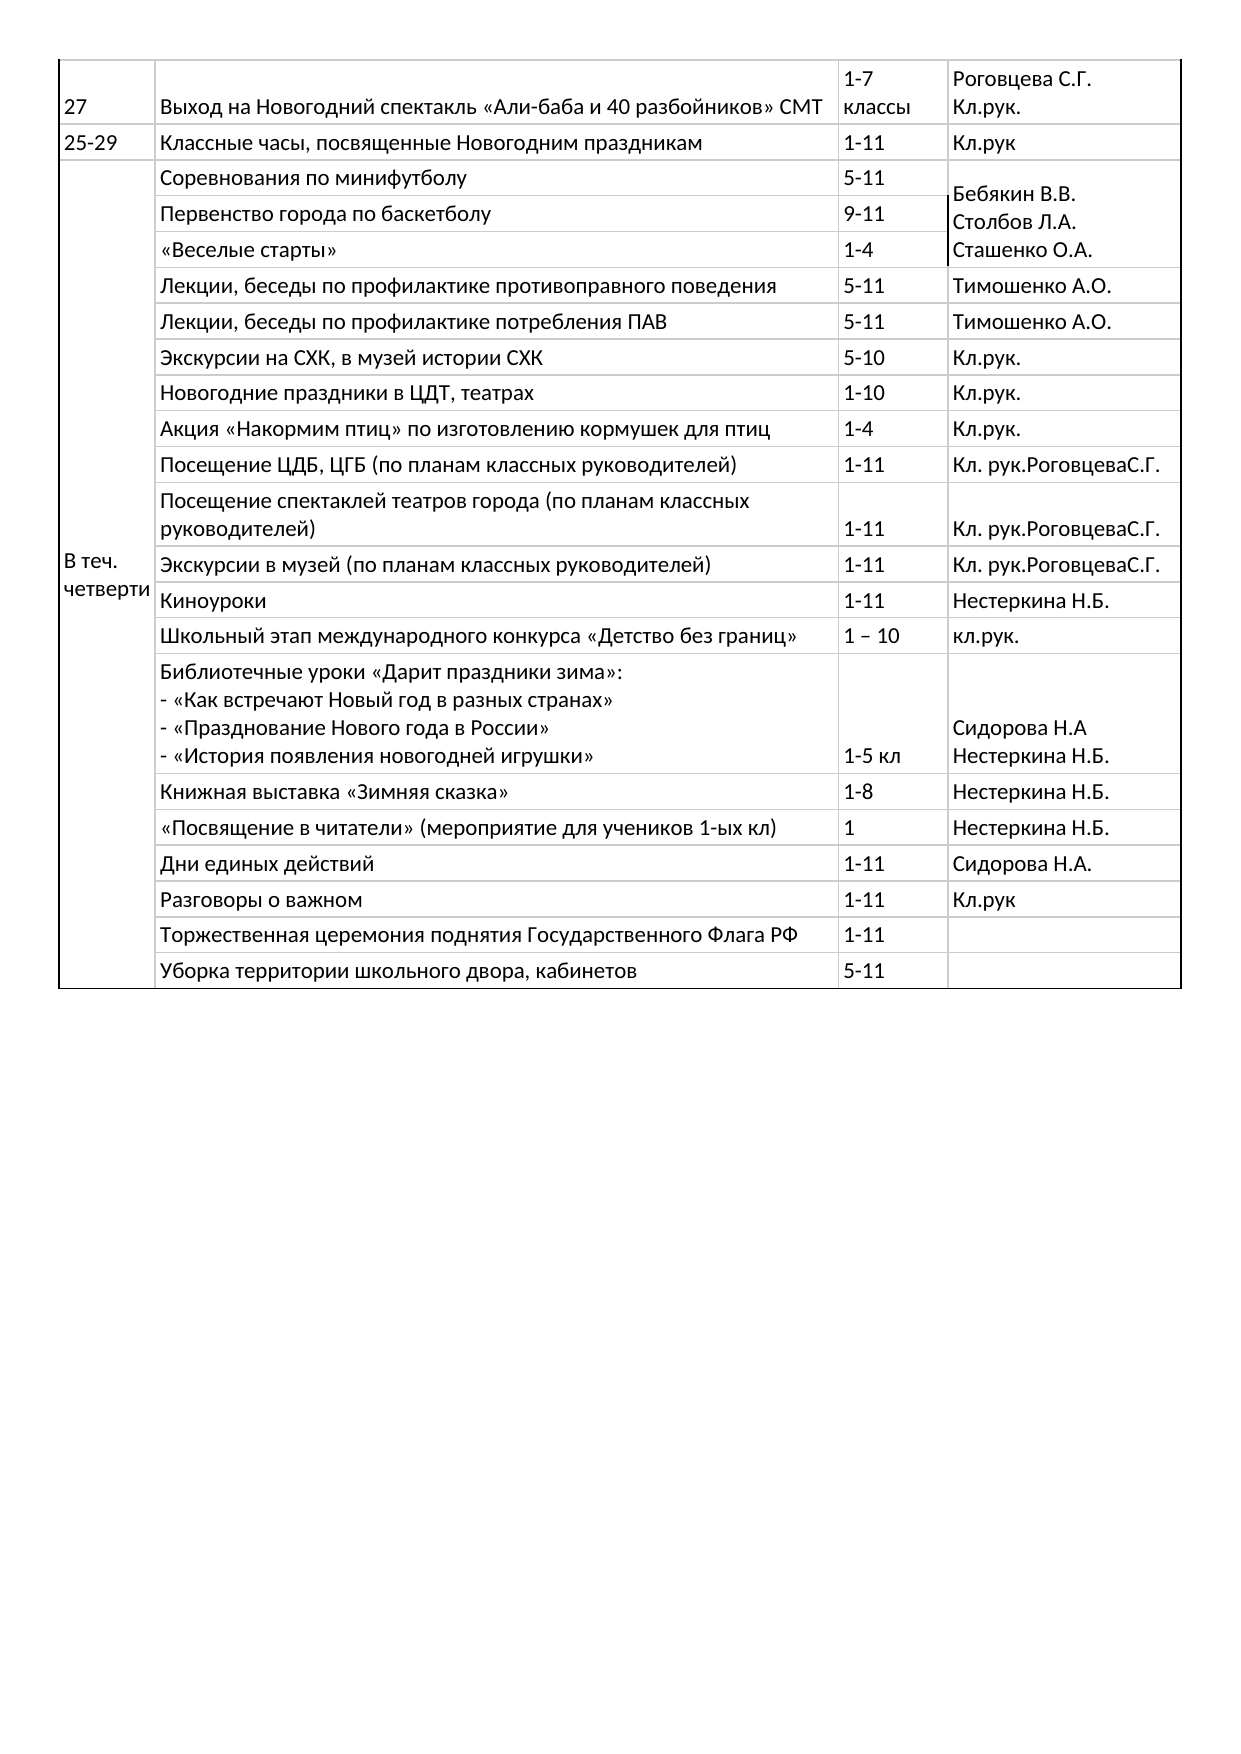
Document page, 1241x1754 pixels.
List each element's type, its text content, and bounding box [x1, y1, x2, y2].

table_cell Акция «Накормим птиц» по изготовлению кормушек для птиц [156, 411, 838, 446]
table_cell 5-11 [839, 268, 947, 302]
table_cell 5-11 [839, 161, 947, 195]
table_cell Экскурсии на СХК, в музей истории СХК [156, 340, 838, 374]
table_cell Кл. рук.РоговцеваС.Г. [949, 547, 1180, 581]
table_cell Кл. рук.РоговцеваС.Г. [949, 447, 1180, 481]
table_cell 1-7 классы [839, 61, 947, 123]
table_cell Уборка территории школьного двора, кабинетов [156, 953, 838, 988]
table_cell Сидорова Н.А. [949, 846, 1180, 880]
table_cell Киноуроки [156, 583, 838, 617]
table_cell Лекции, беседы по профилактике потребления ПАВ [156, 304, 838, 338]
table_cell 1 – 10 [839, 618, 947, 653]
table_cell 1-11 [839, 583, 947, 617]
table_cell 1-10 [839, 376, 947, 410]
table_cell Посещение ЦДБ, ЦГБ (по планам классных руководителей) [156, 447, 838, 481]
table_cell Кл. рук.РоговцеваС.Г. [949, 483, 1180, 545]
table_cell Библиотечные уроки «Дарит праздники зима»: - «Как встречают Новый год в разных странах» - «Празднование Нового года в России» - «История появления новогодней игрушки» [156, 654, 838, 773]
table_cell 27 [60, 61, 154, 123]
table_cell «Веселые старты» [156, 232, 838, 266]
table_cell Нестеркина Н.Б. [949, 583, 1180, 617]
table_cell [949, 918, 1180, 952]
table_cell Бебякин В.В. Столбов Л.А. Сташенко О.А. [949, 161, 1180, 266]
table_cell 1-11 [839, 882, 947, 916]
table_cell Посещение спектаклей театров города (по планам классных руководителей) [156, 483, 838, 545]
table_cell 1-11 [839, 125, 947, 159]
table_cell Классные часы, посвященные Новогодним праздникам [156, 125, 838, 159]
table_cell 1-11 [839, 547, 947, 581]
table_cell В теч. четверти [60, 161, 154, 988]
table_cell Кл.рук. [949, 411, 1180, 446]
table_cell 1-8 [839, 774, 947, 808]
table_cell Книжная выставка «Зимняя сказка» [156, 774, 838, 808]
table_cell 5-11 [839, 304, 947, 338]
table_cell кл.рук. [949, 618, 1180, 653]
table_cell Экскурсии в музей (по планам классных руководителей) [156, 547, 838, 581]
table_cell 25-29 [60, 125, 154, 159]
table_cell Нестеркина Н.Б. [949, 774, 1180, 808]
table_cell Соревнования по минифутболу [156, 161, 838, 195]
table_cell Кл.рук [949, 125, 1180, 159]
table_cell Роговцева С.Г. Кл.рук. [949, 61, 1180, 123]
table_cell Нестеркина Н.Б. [949, 810, 1180, 844]
table_cell Тимошенко А.О. [949, 304, 1180, 338]
table_cell 1 [839, 810, 947, 844]
table_cell 5-10 [839, 340, 947, 374]
table_cell 9-11 [839, 196, 947, 231]
table_cell 5-11 [839, 953, 947, 988]
table_cell 1-4 [839, 411, 947, 446]
table_cell 1-11 [839, 846, 947, 880]
table_cell Выход на Новогодний спектакль «Али-баба и 40 разбойников» СМТ [156, 61, 838, 123]
table_cell Первенство города по баскетболу [156, 196, 838, 231]
table_cell Разговоры о важном [156, 882, 838, 916]
table_cell 1-11 [839, 918, 947, 952]
table_cell Торжественная церемония поднятия Государственного Флага РФ [156, 918, 838, 952]
table_cell 1-5 кл [839, 654, 947, 773]
table_cell Лекции, беседы по профилактике противоправного поведения [156, 268, 838, 302]
table_cell 1-4 [839, 232, 947, 266]
table_cell [949, 953, 1180, 988]
table_cell Новогодние праздники в ЦДТ, театрах [156, 376, 838, 410]
table_cell Школьный этап международного конкурса «Детство без границ» [156, 618, 838, 653]
table_cell Дни единых действий [156, 846, 838, 880]
table_cell Сидорова Н.А Нестеркина Н.Б. [949, 654, 1180, 773]
table_cell 1-11 [839, 447, 947, 481]
table_cell Кл.рук. [949, 340, 1180, 374]
table_cell Тимошенко А.О. [949, 268, 1180, 302]
table_cell 1-11 [839, 483, 947, 545]
table_cell «Посвящение в читатели» (мероприятие для учеников 1-ых кл) [156, 810, 838, 844]
table_cell Кл.рук. [949, 376, 1180, 410]
table_cell Кл.рук [949, 882, 1180, 916]
